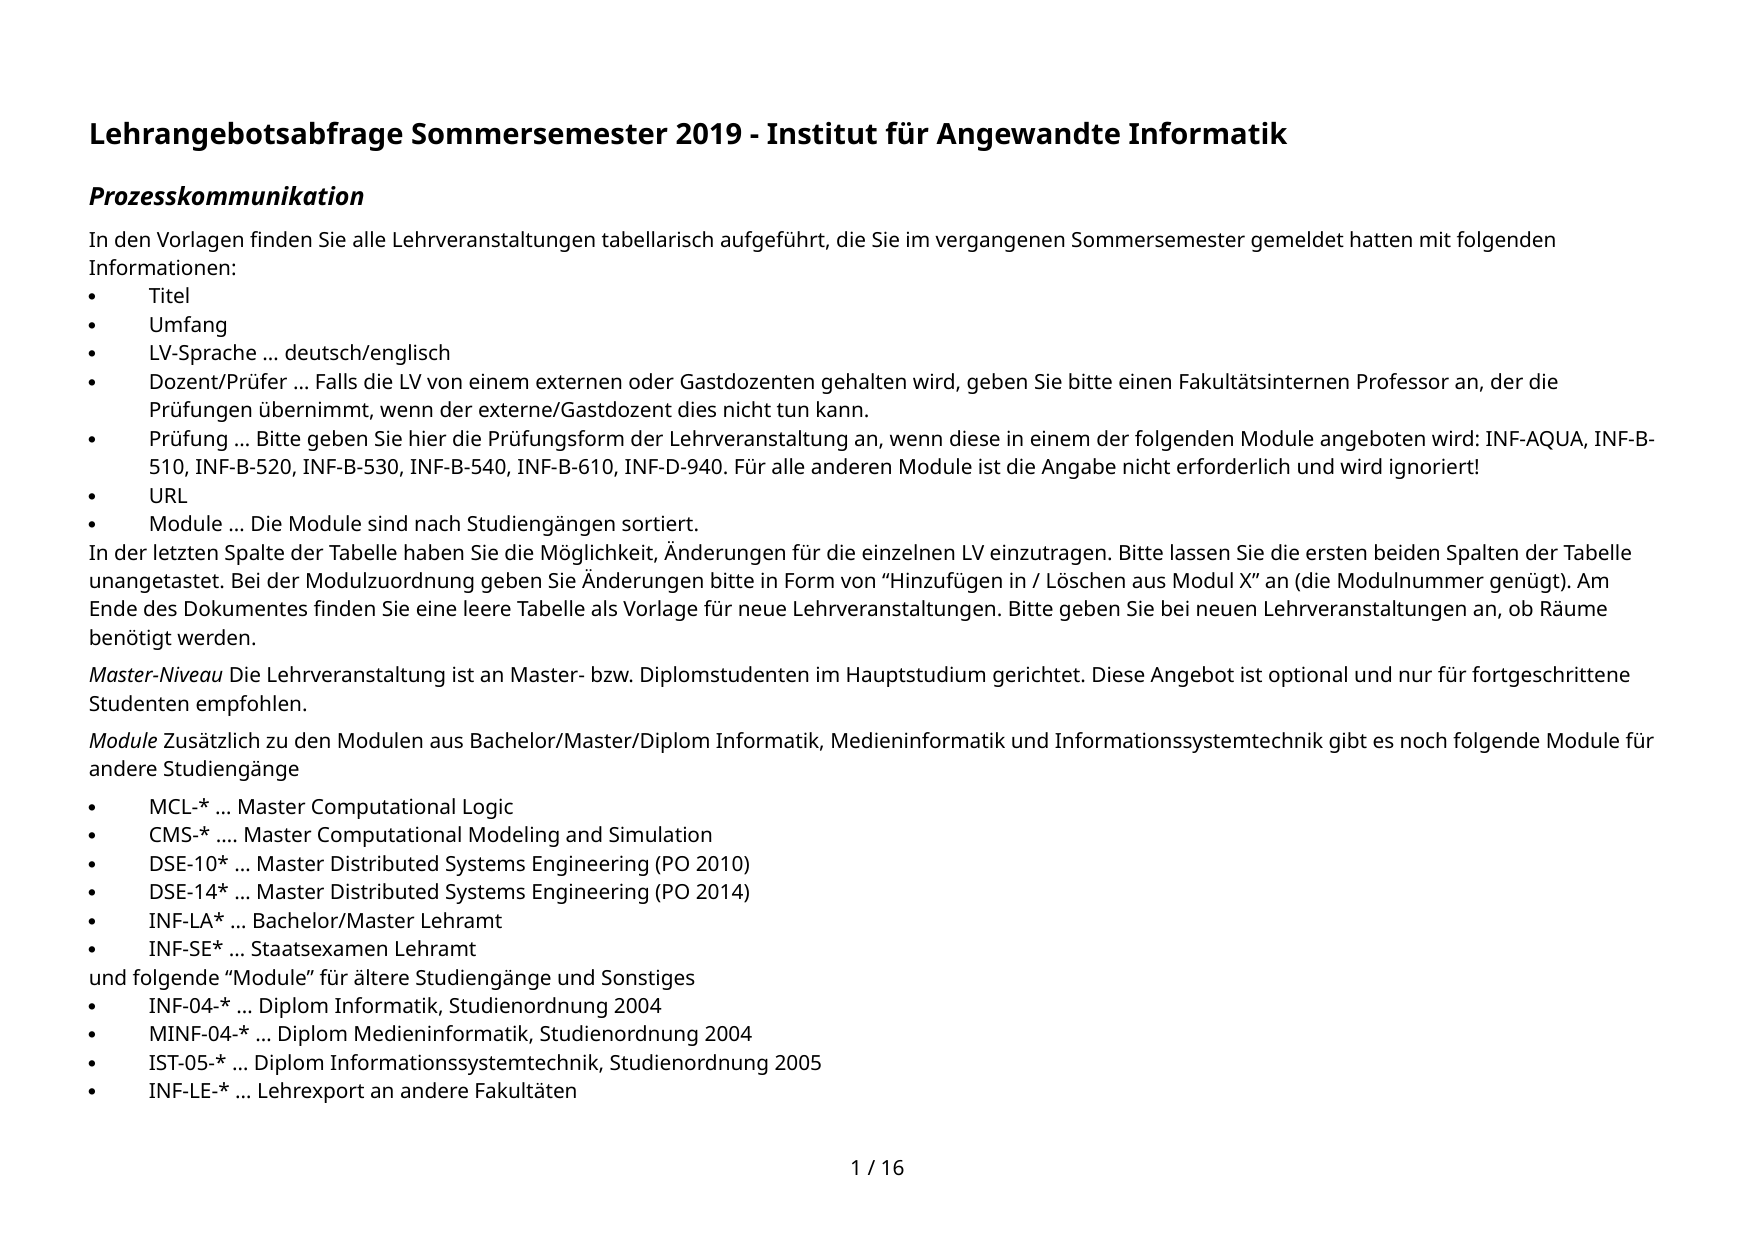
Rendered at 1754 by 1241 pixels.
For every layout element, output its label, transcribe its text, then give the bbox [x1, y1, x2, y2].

list Prüfung … Bitte geben Sie hier die Prüfungsform der Lehrveranstaltung an, wenn diese in einem der folgenden Module angeboten wird: INF-AQUA, INF-B-510, INF-B-520, INF-B-530, INF-B-540, INF-B-610, INF-D-940. Für alle anderen Module ist die Angabe nicht erforderlich und wird ignoriert! [88, 424, 1665, 481]
list MCL-* … Master Computational Logic [88, 792, 1665, 820]
list Titel [88, 282, 1665, 310]
list INF-SE* … Staatsexamen Lehramt [88, 934, 1665, 963]
list DSE-10* … Master Distributed Systems Engineering (PO 2010) [88, 849, 1665, 877]
text In den Vorlagen finden Sie alle Lehrveranstaltungen tabellarisch aufgeführt, die Sie im vergangenen Sommersemester gemeldet hatten mit folgenden Informationen: [88, 225, 1665, 282]
list DSE-14* … Master Distributed Systems Engineering (PO 2014) [88, 877, 1665, 906]
subtitle Lehrangebotsabfrage Sommersemester 2019 - Institut für Angewandte Informatik [88, 113, 1665, 153]
list LV-Sprache … deutsch/englisch [88, 338, 1665, 367]
text Module Zusätzlich zu den Modulen aus Bachelor/Master/Diplom Informatik, Medieninformatik und Informationssystemtechnik gibt es noch folgende Module für andere Studiengänge [88, 726, 1665, 783]
list URL [88, 481, 1665, 509]
list IST-05-* … Diplom Informationssystemtechnik, Studienordnung 2005 [88, 1048, 1665, 1076]
text und folgende “Module” für ältere Studiengänge und Sonstiges [88, 963, 1665, 991]
list INF-LA* … Bachelor/Master Lehramt [88, 906, 1665, 934]
text In der letzten Spalte der Tabelle haben Sie die Möglichkeit, Änderungen für die einzelnen LV einzutragen. Bitte lassen Sie die ersten beiden Spalten der Tabelle unangetastet. Bei der Modulzuordnung geben Sie Änderungen bitte in Form von “Hinzufügen in / Löschen aus Modul X” an (die Modulnummer genügt). Am Ende des Dokumentes finden Sie eine leere Tabelle als Vorlage für neue Lehrveranstaltungen. Bitte geben Sie bei neuen Lehrveranstaltungen an, ob Räume benötigt werden. [88, 538, 1665, 651]
subtitle Prozesskommunikation [88, 178, 1665, 212]
list MINF-04-* … Diplom Medieninformatik, Studienordnung 2004 [88, 1019, 1665, 1048]
text Master-Niveau Die Lehrveranstaltung ist an Master- bzw. Diplomstudenten im Hauptstudium gerichtet. Diese Angebot ist optional und nur für fortgeschrittene Studenten empfohlen. [88, 660, 1665, 717]
list Umfang [88, 310, 1665, 338]
list INF-LE-* … Lehrexport an andere Fakultäten [88, 1076, 1665, 1105]
list CMS-* …. Master Computational Modeling and Simulation [88, 820, 1665, 849]
list INF-04-* … Diplom Informatik, Studienordnung 2004 [88, 991, 1665, 1019]
list Dozent/Prüfer … Falls die LV von einem externen oder Gastdozenten gehalten wird, geben Sie bitte einen Fakultätsinternen Professor an, der die Prüfungen übernimmt, wenn der externe/Gastdozent dies nicht tun kann. [88, 367, 1665, 424]
list Module … Die Module sind nach Studiengängen sortiert. [88, 509, 1665, 538]
